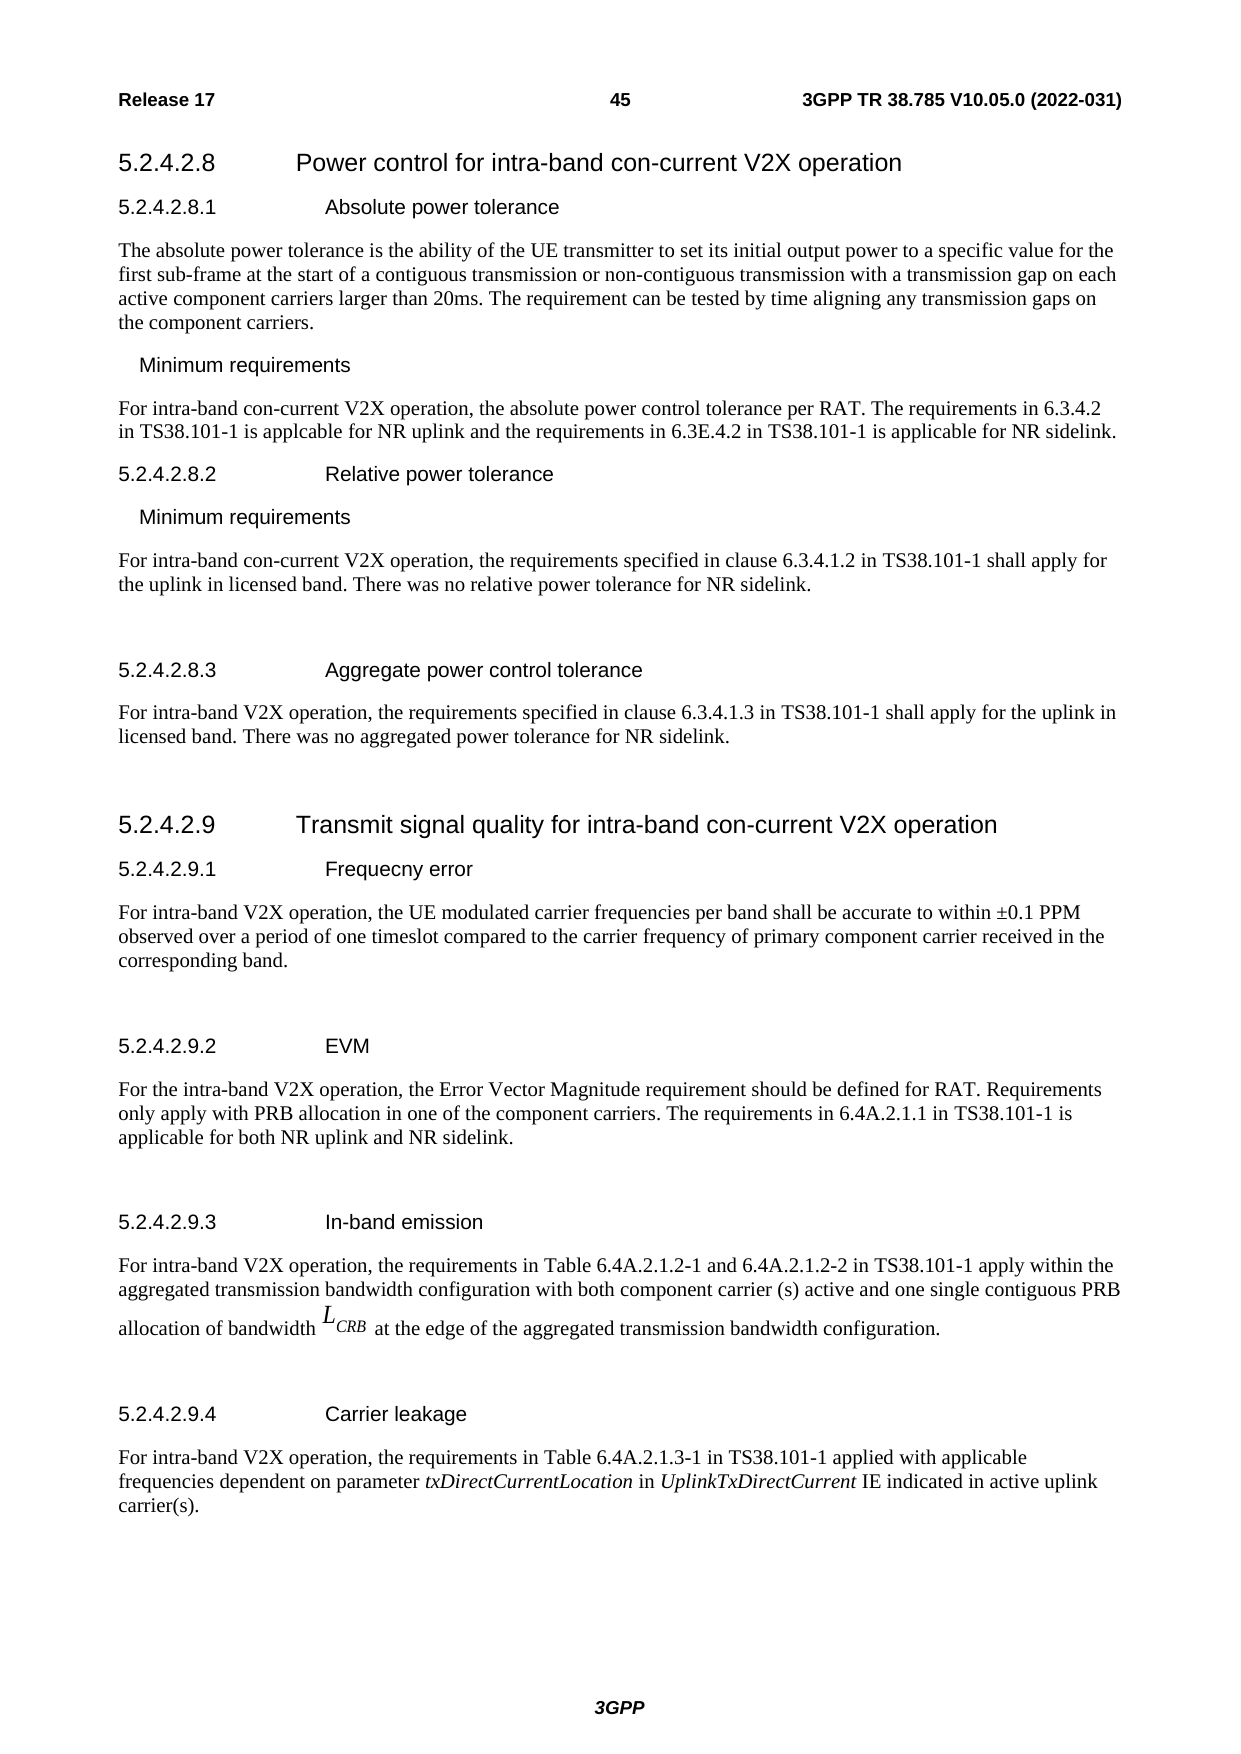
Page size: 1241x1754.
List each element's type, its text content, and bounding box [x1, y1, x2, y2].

subtitle 5.2.4.2.8.2 Relative power tolerance [118, 462, 1122, 486]
subtitle 5.2.4.2.8.1 Absolute power tolerance [118, 195, 1122, 219]
subtitle 5.2.4.2.9.3 In-band emission [118, 1210, 1122, 1234]
subtitle 5.2.4.2.8 Power control for intra-band con-current V2X operation [118, 147, 1122, 176]
text For intra-band V2X operation, the requirements in Table 6.4A.2.1.3-1 in TS38.101-1 applied with applicable frequencies dependent on parameter txDirectCurrentLocation in UplinkTxDirectCurrent IE indicated in active uplink carrier(s). [118, 1445, 1122, 1517]
text For intra-band con-current V2X operation, the requirements specified in clause 6.3.4.1.2 in TS38.101-1 shall apply for the uplink in licensed band. There was no relative power tolerance for NR sidelink. [118, 548, 1122, 596]
subtitle 5.2.4.2.9.2 EVM [118, 1034, 1122, 1058]
subtitle 5.2.4.2.9.4 Carrier leakage [118, 1402, 1122, 1426]
subtitle 5.2.4.2.8.3 Aggregate power control tolerance [118, 657, 1122, 681]
text Minimum requirements [139, 353, 1122, 377]
subtitle 5.2.4.2.9 Transmit signal quality for intra-band con-current V2X operation [118, 810, 1122, 838]
text The absolute power tolerance is the ability of the UE transmitter to set its initial output power to a specific value for the first sub-frame at the start of a contiguous transmission or non-contiguous transmission with a transmission gap on each active component carriers larger than 20ms. The requirement can be tested by time aligning any transmission gaps on the component carriers. [118, 238, 1122, 334]
text For intra-band V2X operation, the requirements in Table 6.4A.2.1.2-1 and 6.4A.2.1.2-2 in TS38.101-1 apply within the aggregated transmission bandwidth configuration with both component carrier (s) active and one single contiguous PRB allocation of bandwidth at the edge of the aggregated transmission bandwidth configuration. [118, 1253, 1122, 1340]
text For the intra-band V2X operation, the Error Vector Magnitude requirement should be defined for RAT. Requirements only apply with PRB allocation in one of the component carriers. The requirements in 6.4A.2.1.1 in TS38.101-1 is applicable for both NR uplink and NR sidelink. [118, 1076, 1122, 1149]
text For intra-band V2X operation, the requirements specified in clause 6.3.4.1.3 in TS38.101-1 shall apply for the uplink in licensed band. There was no aggregated power tolerance for NR sidelink. [118, 700, 1122, 748]
text Minimum requirements [139, 505, 1122, 529]
subtitle 5.2.4.2.9.1 Frequecny error [118, 857, 1122, 881]
text For intra-band V2X operation, the UE modulated carrier frequencies per band shall be accurate to within ±0.1 PPM observed over a period of one timeslot compared to the carrier frequency of primary component carrier received in the corresponding band. [118, 900, 1122, 972]
text For intra-band con-current V2X operation, the absolute power control tolerance per RAT. The requirements in 6.3.4.2 in TS38.101-1 is applcable for NR uplink and the requirements in 6.3E.4.2 in TS38.101-1 is applicable for NR sidelink. [118, 395, 1122, 443]
